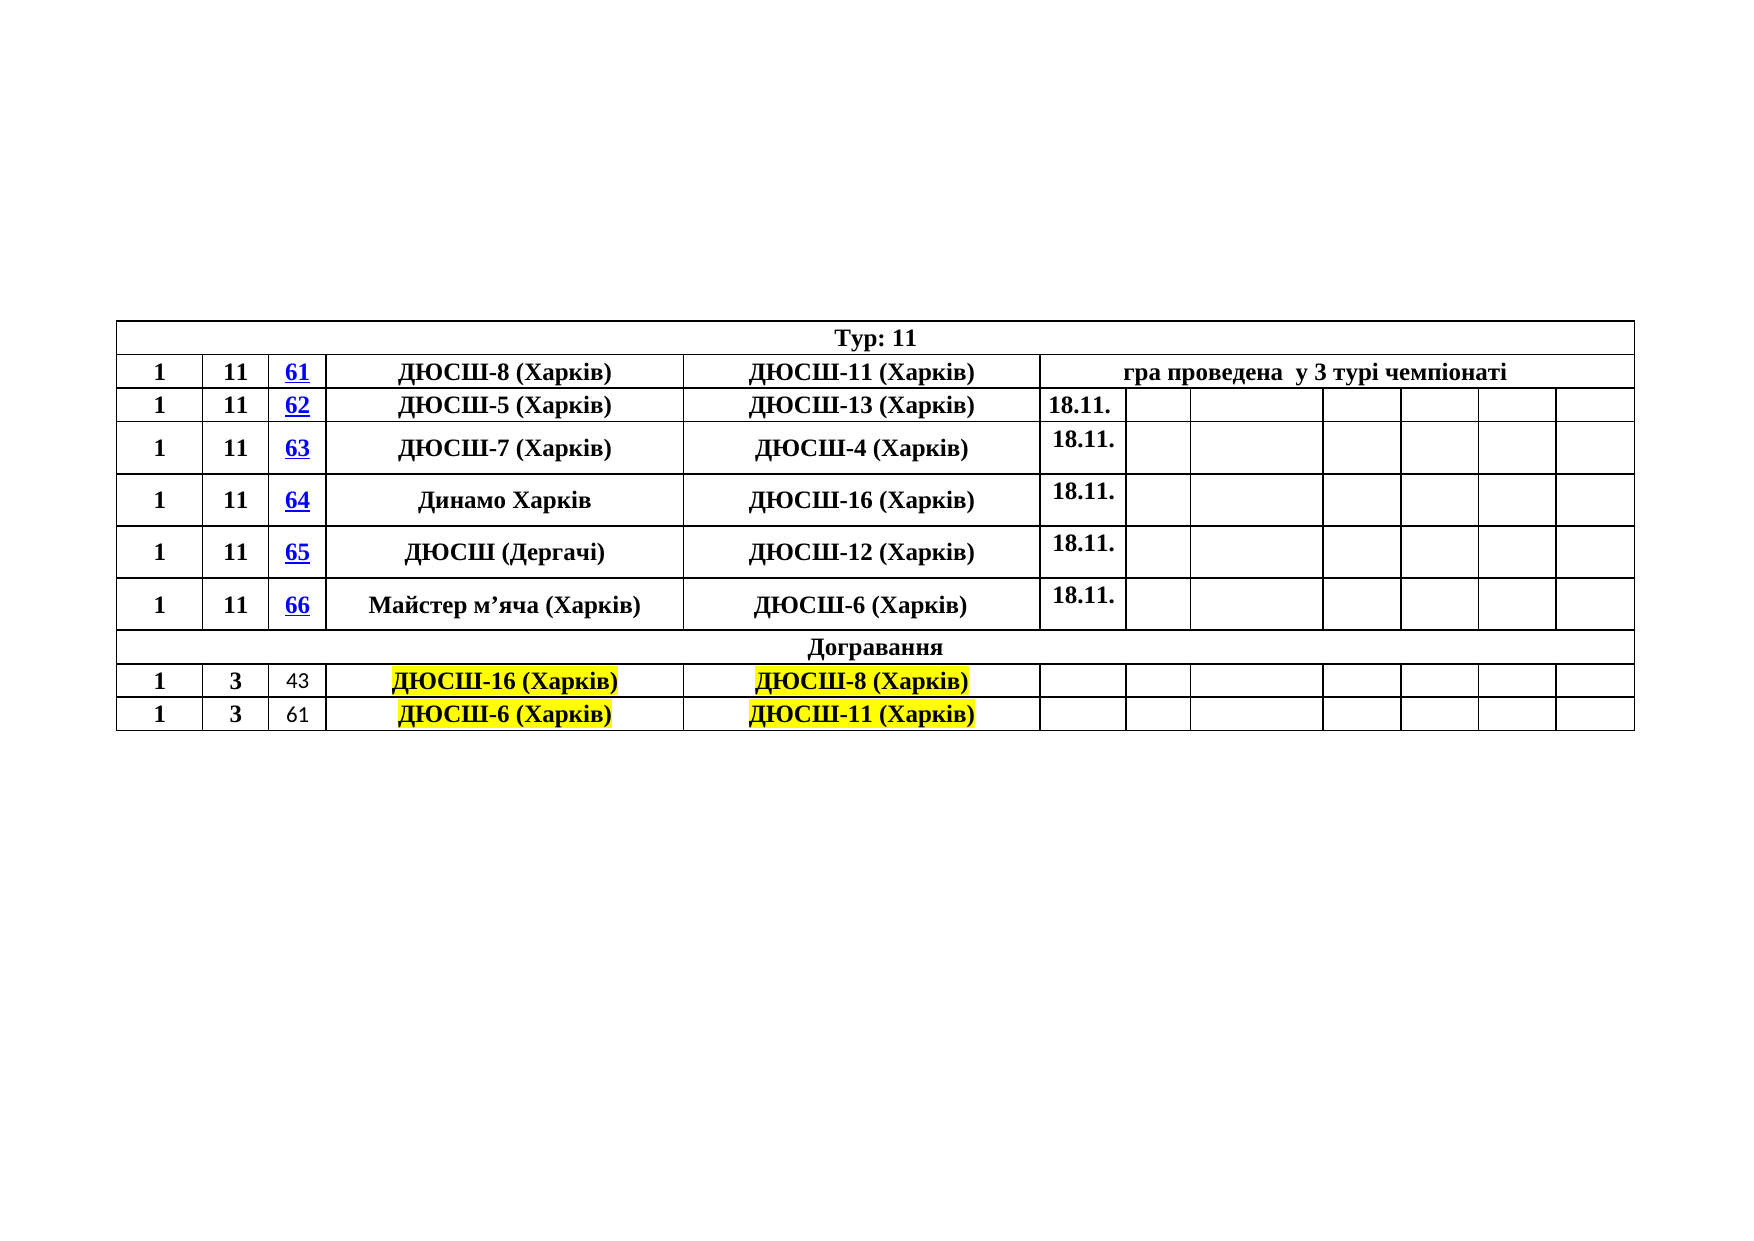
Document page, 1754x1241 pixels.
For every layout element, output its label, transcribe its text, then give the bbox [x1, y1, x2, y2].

table_cell Догравання [117, 631, 1634, 663]
table_cell ДЮСШ-11 (Харків) [684, 355, 1039, 387]
table_cell [1191, 389, 1322, 421]
table_cell ДЮСШ-16 (Харків) [327, 665, 683, 696]
table_cell ДЮСШ-16 (Харків) [684, 475, 1039, 525]
table_cell [1127, 698, 1190, 730]
table_cell 1 [117, 665, 202, 696]
table_cell [1479, 665, 1555, 696]
table_cell 65 [269, 527, 325, 577]
table_cell 1 [117, 527, 202, 577]
table_cell 1 [117, 389, 202, 421]
table_cell Майстер м’яча (Харків) [327, 579, 683, 629]
table_cell ДЮСШ-8 (Харків) [684, 665, 1039, 696]
table_cell ДЮСШ-6 (Харків) [327, 698, 683, 730]
table_cell [1324, 698, 1400, 730]
table_cell [1402, 422, 1478, 473]
table_cell 11 [203, 389, 268, 421]
table_cell [1402, 579, 1478, 629]
table_cell [1041, 698, 1125, 730]
table_cell 1 [117, 475, 202, 525]
table_cell 61 [269, 355, 325, 387]
table_cell 18.11. [1041, 389, 1125, 421]
table_cell [1479, 527, 1555, 577]
table_cell [1324, 422, 1400, 473]
table_header Тур: 11 [117, 322, 1634, 354]
table_cell 3 [203, 698, 268, 730]
table_cell [1041, 665, 1125, 696]
table_cell [1324, 389, 1400, 421]
table_cell 66 [269, 579, 325, 629]
table_cell [1191, 665, 1322, 696]
table_cell 18.11. [1041, 422, 1125, 473]
table_cell ДЮСШ-13 (Харків) [684, 389, 1039, 421]
table_cell [1127, 579, 1190, 629]
table_cell ДЮСШ-8 (Харків) [327, 355, 683, 387]
table_cell [1191, 475, 1322, 525]
table_cell [1127, 665, 1190, 696]
table_cell [1557, 579, 1634, 629]
table_cell [1191, 698, 1322, 730]
table_cell 11 [203, 355, 268, 387]
table_cell [1324, 475, 1400, 525]
table_cell 1 [117, 698, 202, 730]
table_cell 11 [203, 422, 268, 473]
table_cell [1479, 579, 1555, 629]
table_cell 63 [269, 422, 325, 473]
table_cell [1324, 527, 1400, 577]
table_cell [1479, 389, 1555, 421]
table_cell гра проведена у 3 турі чемпіонаті [1041, 355, 1634, 387]
table_cell ДЮСШ (Дергачі) [327, 527, 683, 577]
table_cell [1324, 579, 1400, 629]
table_cell [1127, 422, 1190, 473]
table_cell [1191, 422, 1322, 473]
table_cell 1 [117, 422, 202, 473]
table_cell 62 [269, 389, 325, 421]
table_cell [1557, 698, 1634, 730]
table_cell 3 [203, 665, 268, 696]
table_cell [1191, 579, 1322, 629]
table_cell 11 [203, 527, 268, 577]
table_cell [1479, 422, 1555, 473]
table_cell [1479, 698, 1555, 730]
table_cell [1557, 527, 1634, 577]
table_cell [1191, 527, 1322, 577]
table_cell ДЮСШ-12 (Харків) [684, 527, 1039, 577]
table_cell 64 [269, 475, 325, 525]
table_cell [1127, 389, 1190, 421]
table_cell 61 [269, 698, 325, 730]
table_cell [1557, 475, 1634, 525]
table_cell 18.11. [1041, 475, 1125, 525]
table_cell [1127, 475, 1190, 525]
table_cell [1557, 389, 1634, 421]
table_cell 43 [269, 665, 325, 696]
table_cell Динамо Харків [327, 475, 683, 525]
table_cell ДЮСШ-11 (Харків) [684, 698, 1039, 730]
table_cell 11 [203, 475, 268, 525]
table_cell 11 [203, 579, 268, 629]
table_cell ДЮСШ-6 (Харків) [684, 579, 1039, 629]
table_cell [1557, 665, 1634, 696]
table_cell 18.11. [1041, 579, 1125, 629]
table_cell [1324, 665, 1400, 696]
table_cell [1557, 422, 1634, 473]
table_cell [1127, 527, 1190, 577]
table_cell ДЮСШ-5 (Харків) [327, 389, 683, 421]
table_cell 1 [117, 355, 202, 387]
table_cell [1479, 475, 1555, 525]
table_cell [1402, 698, 1478, 730]
table_cell [1402, 527, 1478, 577]
table_cell 18.11. [1041, 527, 1125, 577]
table_cell ДЮСШ-4 (Харків) [684, 422, 1039, 473]
table_cell ДЮСШ-7 (Харків) [327, 422, 683, 473]
table_cell 1 [117, 579, 202, 629]
table_cell [1402, 389, 1478, 421]
table_cell [1402, 475, 1478, 525]
table_cell [1402, 665, 1478, 696]
